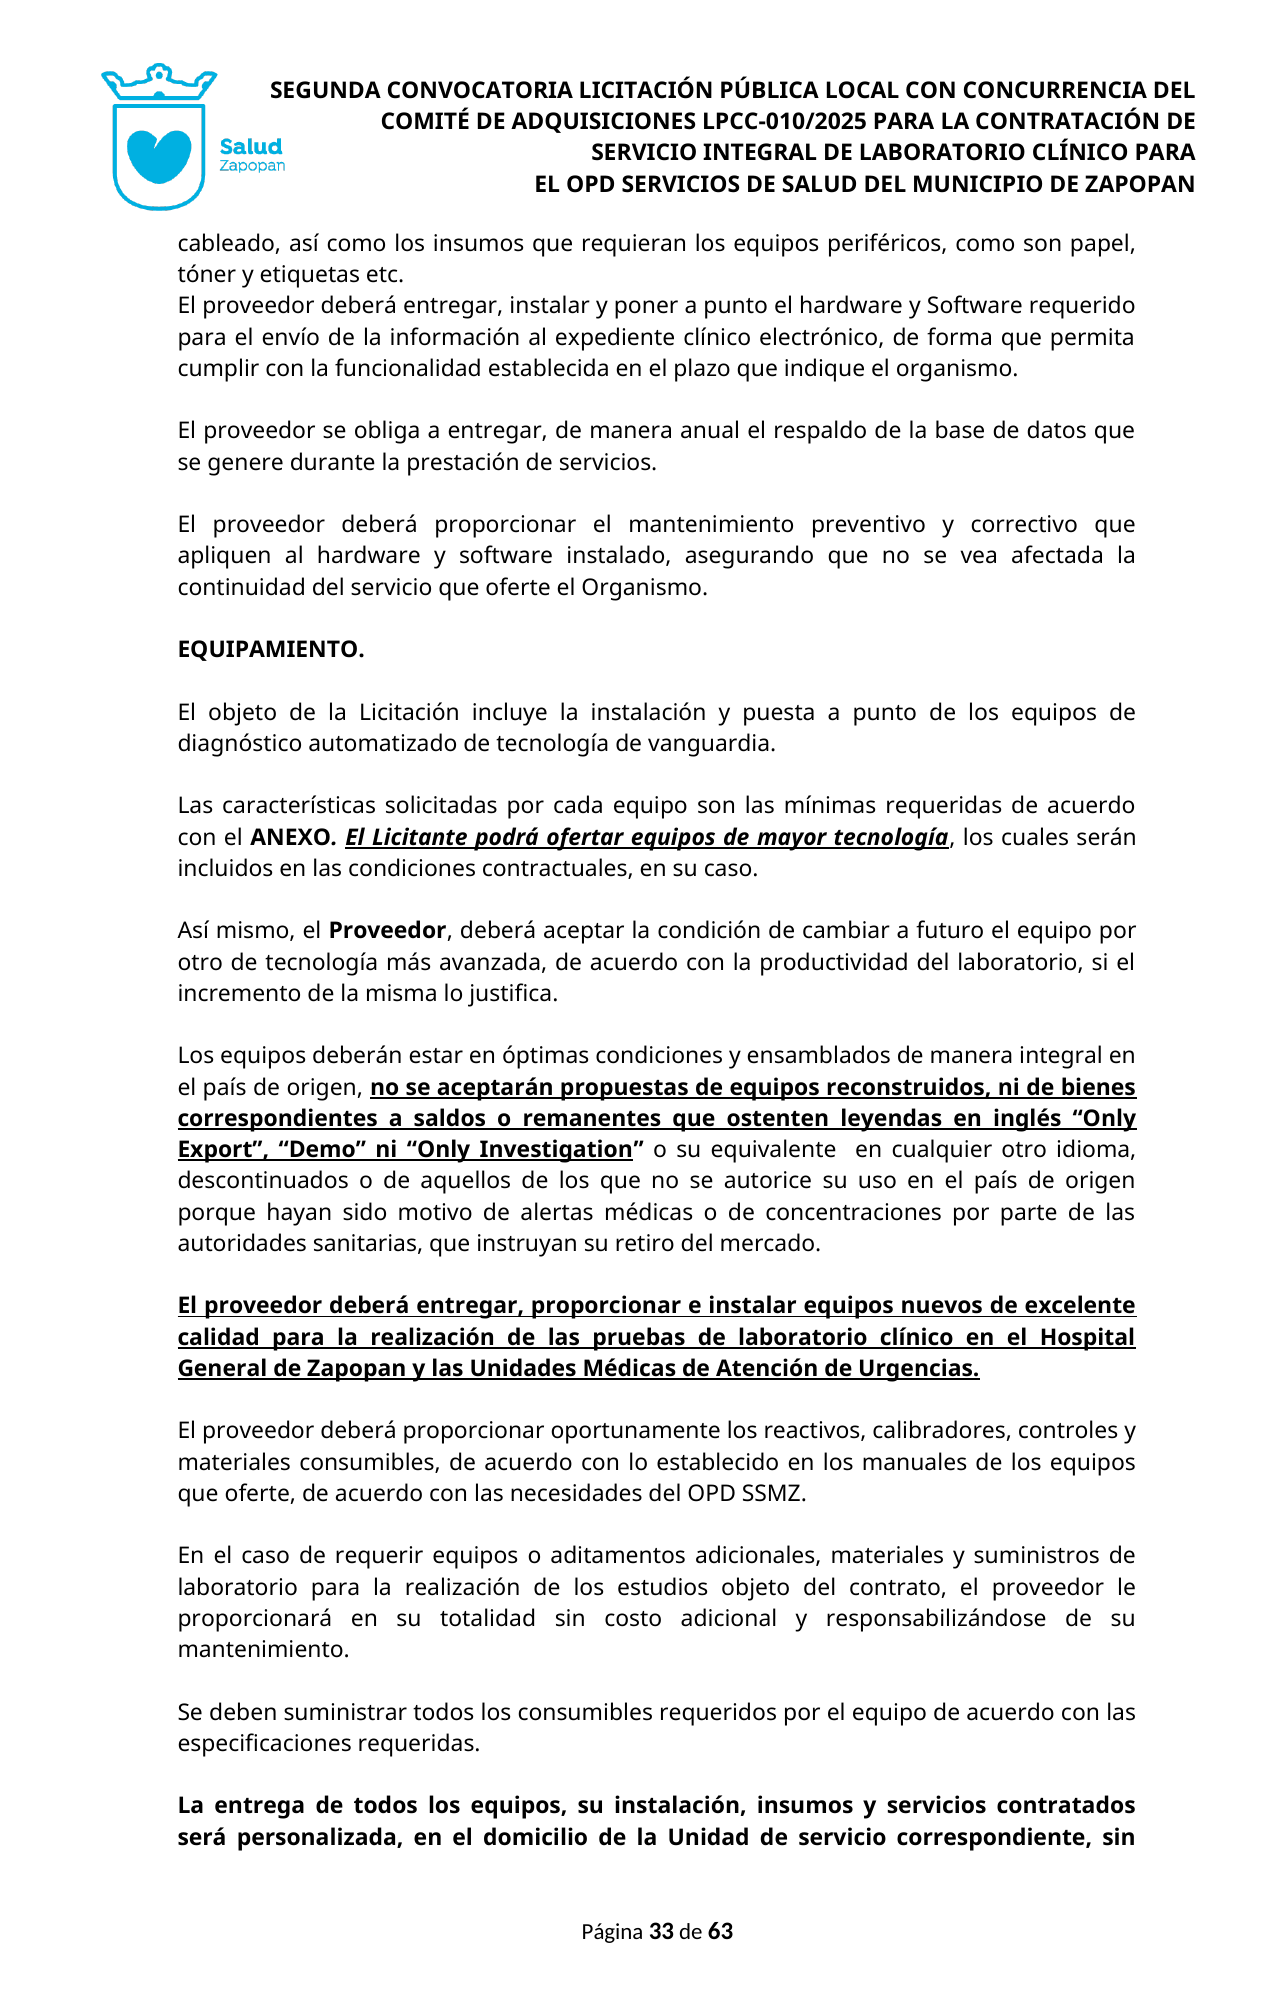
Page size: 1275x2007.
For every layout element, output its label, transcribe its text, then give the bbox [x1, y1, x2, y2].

text Los equipos deberán estar en óptimas condiciones y ensamblados de manera integral en el país de origen, no se aceptarán propuestas de equipos reconstruidos, ni de bienes correspondientes a saldos o remanentes que ostenten leyendas en inglés “Only Export”, “Demo” ni “Only Investigation” o su equivalente en cualquier otro idioma, descontinuados o de aquellos de los que no se autorice su uso en el país de origen porque hayan sido motivo de alertas médicas o de concentraciones por parte de las autoridades sanitarias, que instruyan su retiro del mercado. [177, 1129, 1137, 1258]
text El proveedor deberá proporcionar oportunamente los reactivos, calibradores, controles y materiales consumibles, de acuerdo con lo establecido en los manuales de los equipos que oferte, de acuerdo con las necesidades del OPD SSMZ. [177, 1414, 1137, 1508]
text EQUIPAMIENTO. [177, 633, 1137, 664]
text Así mismo, el Proveedor, deberá aceptar la condición de cambiar a futuro el equipo por otro de tecnología más avanzada, de acuerdo con la productividad del laboratorio, si el incremento de la misma lo justifica. [177, 914, 1137, 1008]
text El proveedor deberá proporcionar el mantenimiento preventivo y correctivo que apliquen al hardware y software instalado, asegurando que no se vea afectada la continuidad del servicio que oferte el Organismo. [177, 508, 1137, 602]
text El proveedor deberá entregar, proporcionar e instalar equipos nuevos de excelente calidad para la realización de las pruebas de laboratorio clínico en el Hospital General de Zapopan y las Unidades Médicas de Atención de Urgencias. [177, 1317, 1137, 1383]
text El proveedor deberá entregar, instalar y poner a punto el hardware y Software requerido para el envío de la información al expediente clínico electrónico, de forma que permita cumplir con la funcionalidad establecida en el plazo que indique el organismo. [177, 289, 1137, 383]
picture [108, 67, 211, 95]
text El proveedor deberá entregar, proporcionar e instalar equipos nuevos de excelente calidad para la realización de las pruebas de laboratorio clínico en el Hospital General de Zapopan y las Unidades Médicas de Atención de Urgencias. [177, 1289, 1137, 1316]
picture [97, 63, 290, 220]
text Los equipos deberán estar en óptimas condiciones y ensamblados de manera integral en el país de origen, no se aceptarán propuestas de equipos reconstruidos, ni de bienes correspondientes a saldos o remanentes que ostenten leyendas en inglés “Only Export”, “Demo” ni “Only Investigation” o su equivalente en cualquier otro idioma, descontinuados o de aquellos de los que no se autorice su uso en el país de origen porque hayan sido motivo de alertas médicas o de concentraciones por parte de las autoridades sanitarias, que instruyan su retiro del mercado. [177, 1039, 1137, 1128]
text Las características solicitadas por cada equipo son las mínimas requeridas de acuerdo con el ANEXO. El Licitante podrá ofertar equipos de mayor tecnología, los cuales serán incluidos en las condiciones contractuales, en su caso. [177, 789, 1137, 883]
text Se deben suministrar todos los consumibles requeridos por el equipo de acuerdo con las especificaciones requeridas. [177, 1696, 1137, 1758]
text En el caso de requerir equipos o aditamentos adicionales, materiales y suministros de laboratorio para la realización de los estudios objeto del contrato, el proveedor le proporcionará en su totalidad sin costo adicional y responsabilizándose de su mantenimiento. [177, 1539, 1137, 1664]
text El proveedor se obliga a entregar, de manera anual el respaldo de la base de datos que se genere durante la prestación de servicios. [177, 414, 1137, 477]
text El objeto de la Licitación incluye la instalación y puesta a punto de los equipos de diagnóstico automatizado de tecnología de vanguardia. [177, 696, 1137, 758]
